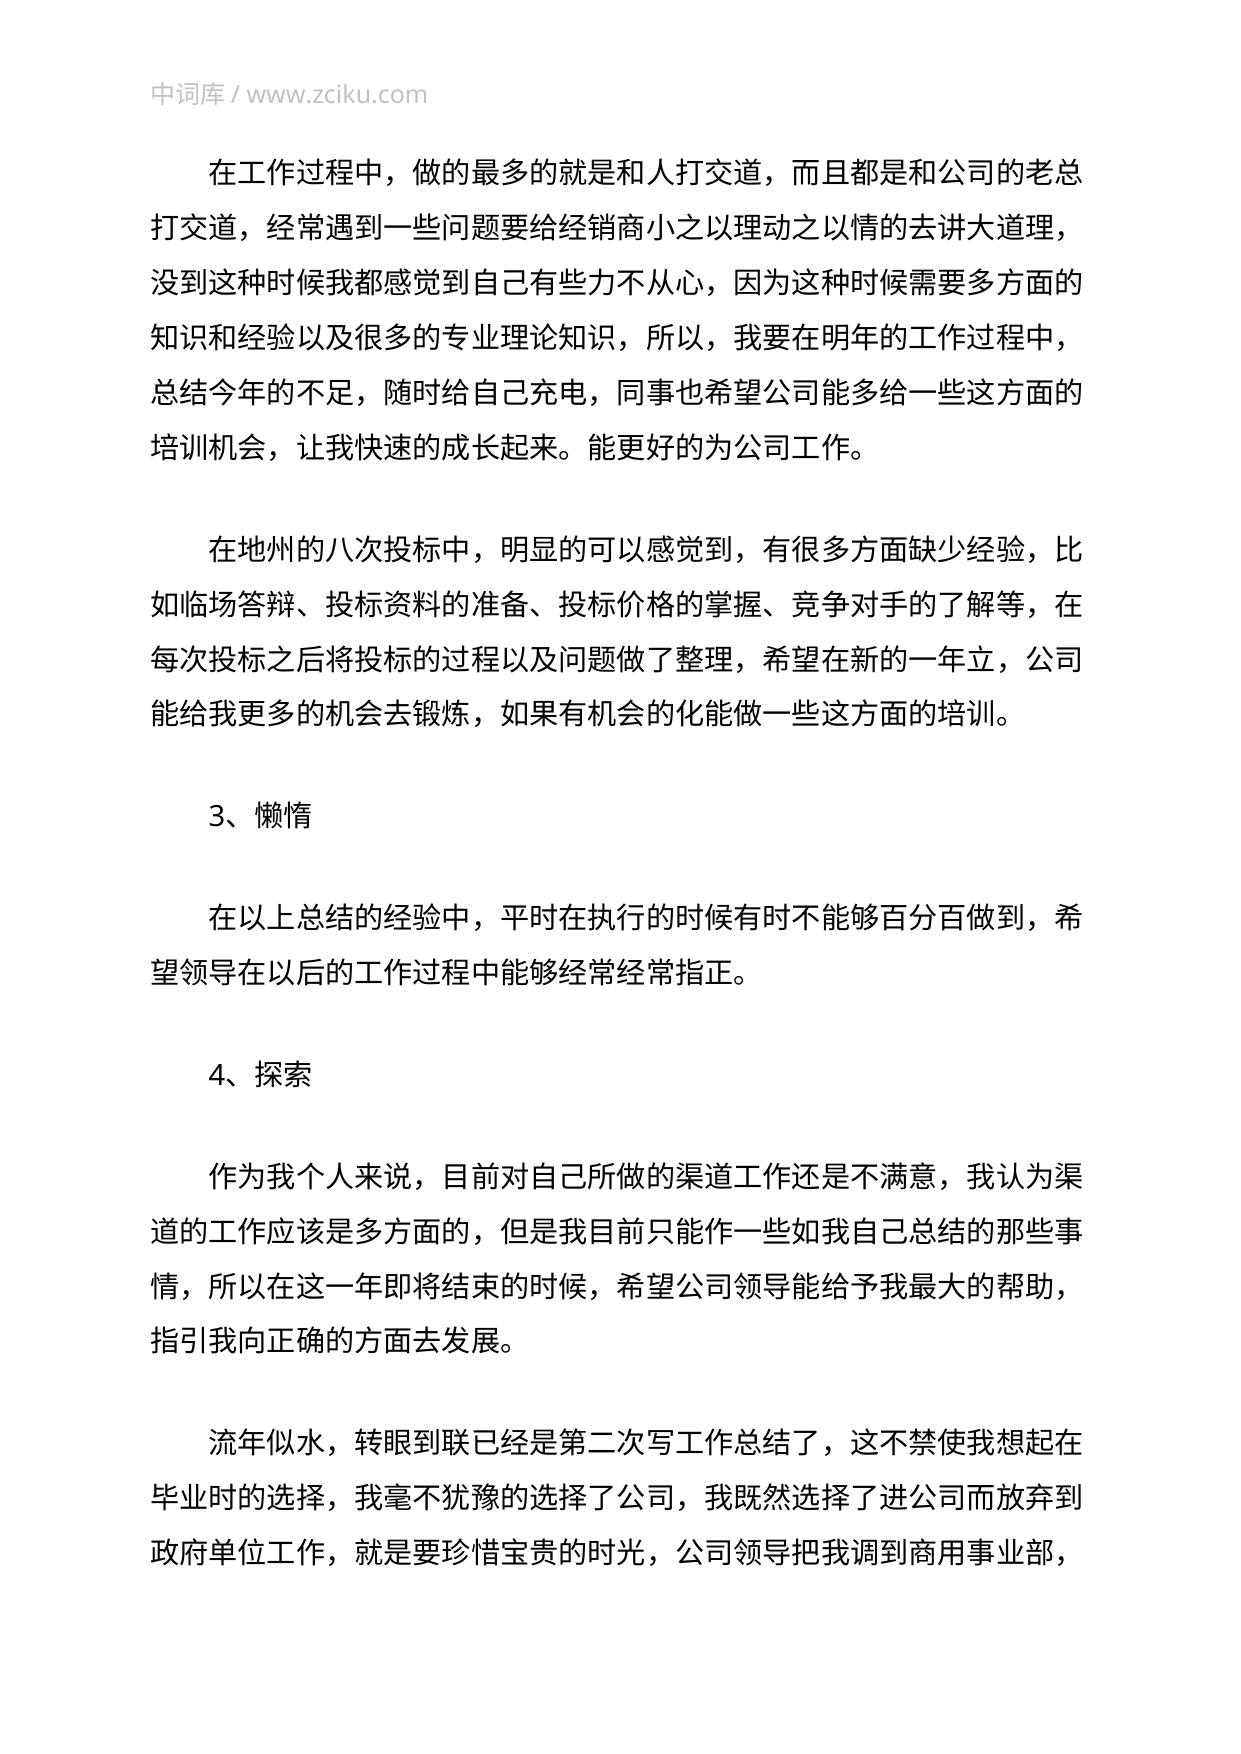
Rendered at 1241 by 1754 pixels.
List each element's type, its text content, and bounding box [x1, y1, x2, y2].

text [150, 1420, 1090, 1572]
text 在以上总结的经验中，平时在执行的时候有时不能够百分百做到，希望领导在以后的工作过程中能够经常经常指正。 [150, 895, 1090, 992]
text 3、懒惰 [150, 793, 1090, 835]
text 在地州的八次投标中，明显的可以感觉到，有很多方面缺少经验，比如临场答辩、投标资料的准备、投标价格的掌握、竞争对手的了解等，在每次投标之后将投标的过程以及问题做了整理，希望在新的一年立，公司能给我更多的机会去锻炼，如果有机会的化能做一些这方面的培训。 [150, 526, 1090, 733]
text 在工作过程中，做的最多的就是和人打交道，而且都是和公司的老总打交道，经常遇到一些问题要给经销商小之以理动之以情的去讲大道理，没到这种时候我都感觉到自己有些力不从心，因为这种时候需要多方面的知识和经验以及很多的专业理论知识，所以，我要在明年的工作过程中，总结今年的不足，随时给自己充电，同事也希望公司能多给一些这方面的培训机会，让我快速的成长起来。能更好的为公司工作。 [150, 150, 1090, 467]
text 4、探索 [150, 1051, 1090, 1094]
text 作为我个人来说，目前对自己所做的渠道工作还是不满意，我认为渠道的工作应该是多方面的，但是我目前只能作一些如我自己总结的那些事情，所以在这一年即将结束的时候，希望公司领导能给予我最大的帮助，指引我向正确的方面去发展。 [150, 1153, 1090, 1360]
